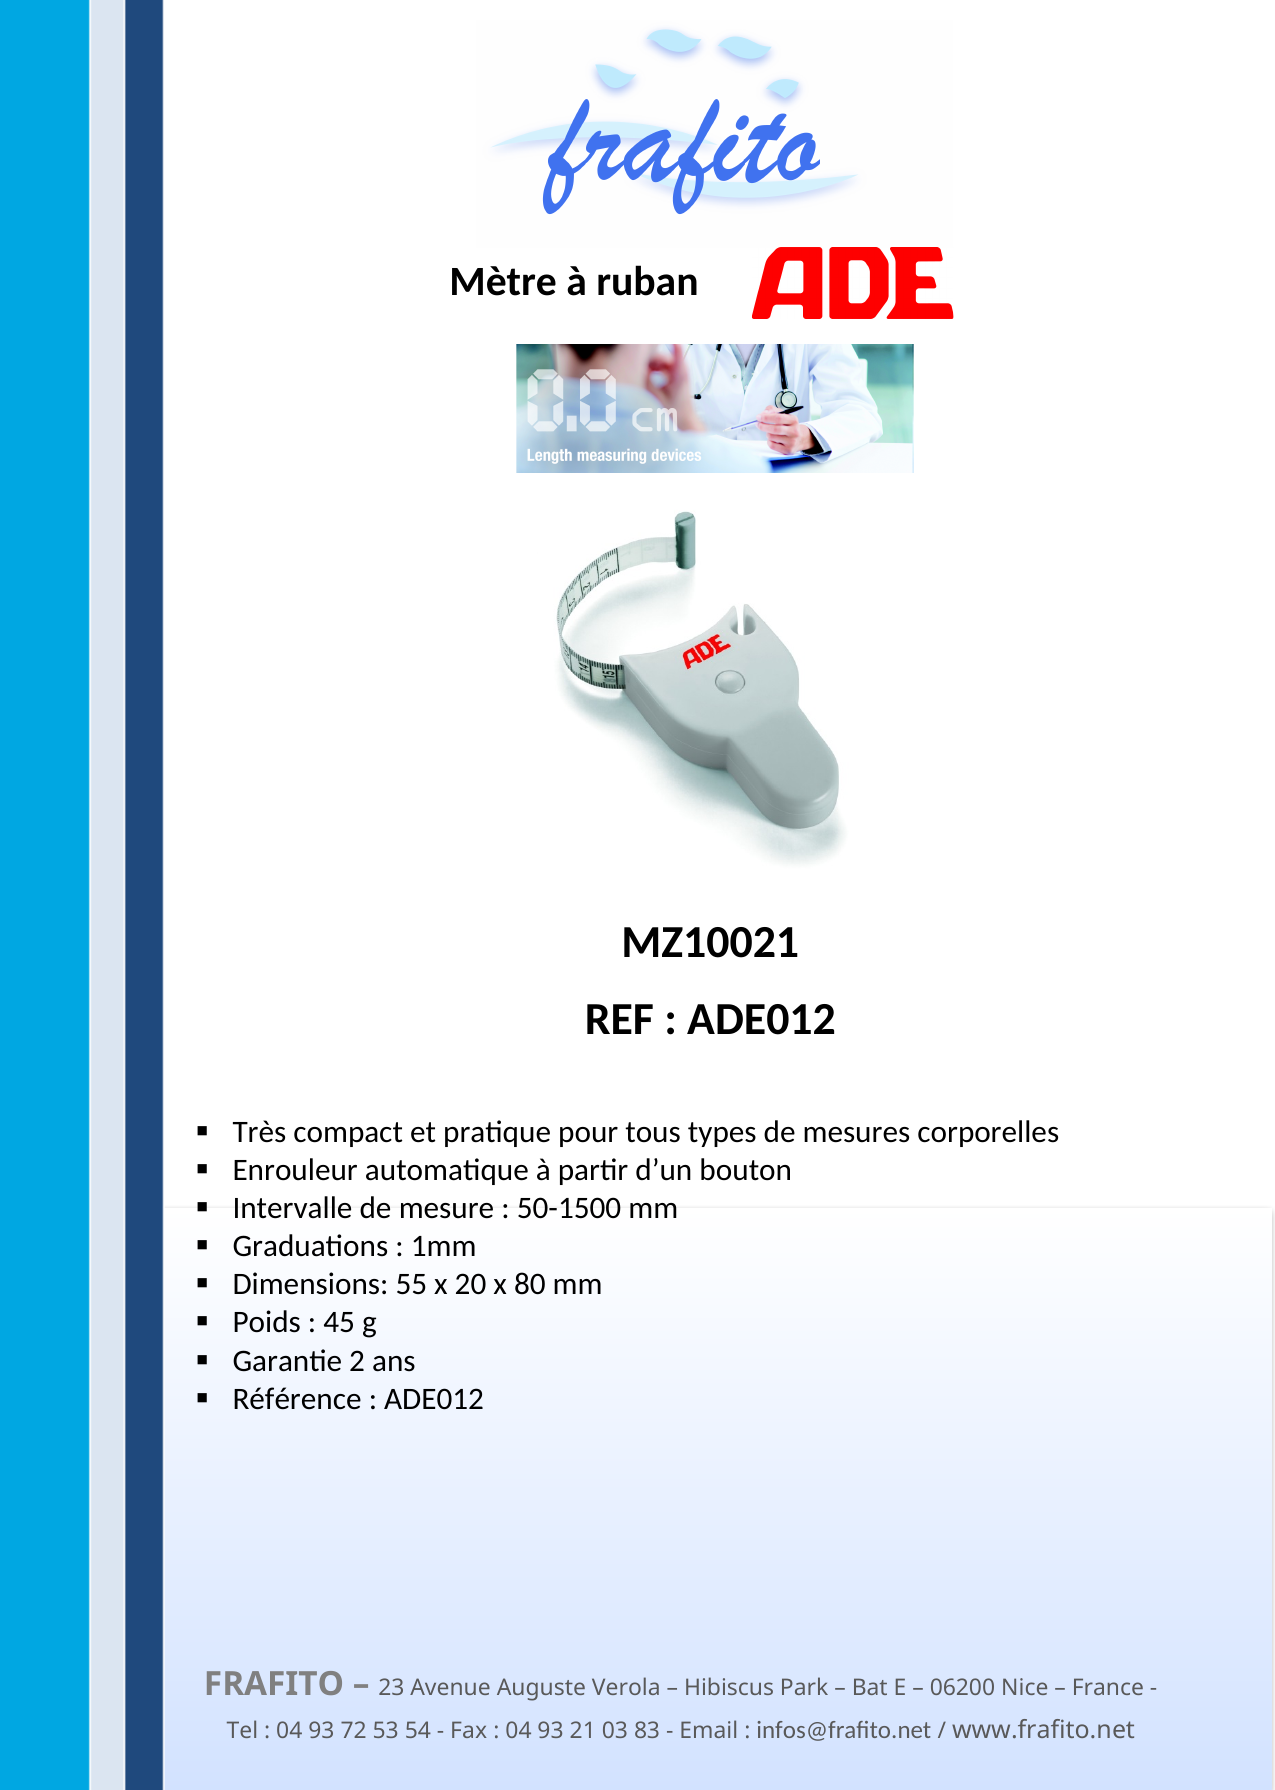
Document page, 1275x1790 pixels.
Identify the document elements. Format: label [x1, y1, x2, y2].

picture [89, 0, 165, 1790]
picture [531, 488, 867, 922]
picture [476, 20, 954, 319]
picture [516, 344, 914, 473]
